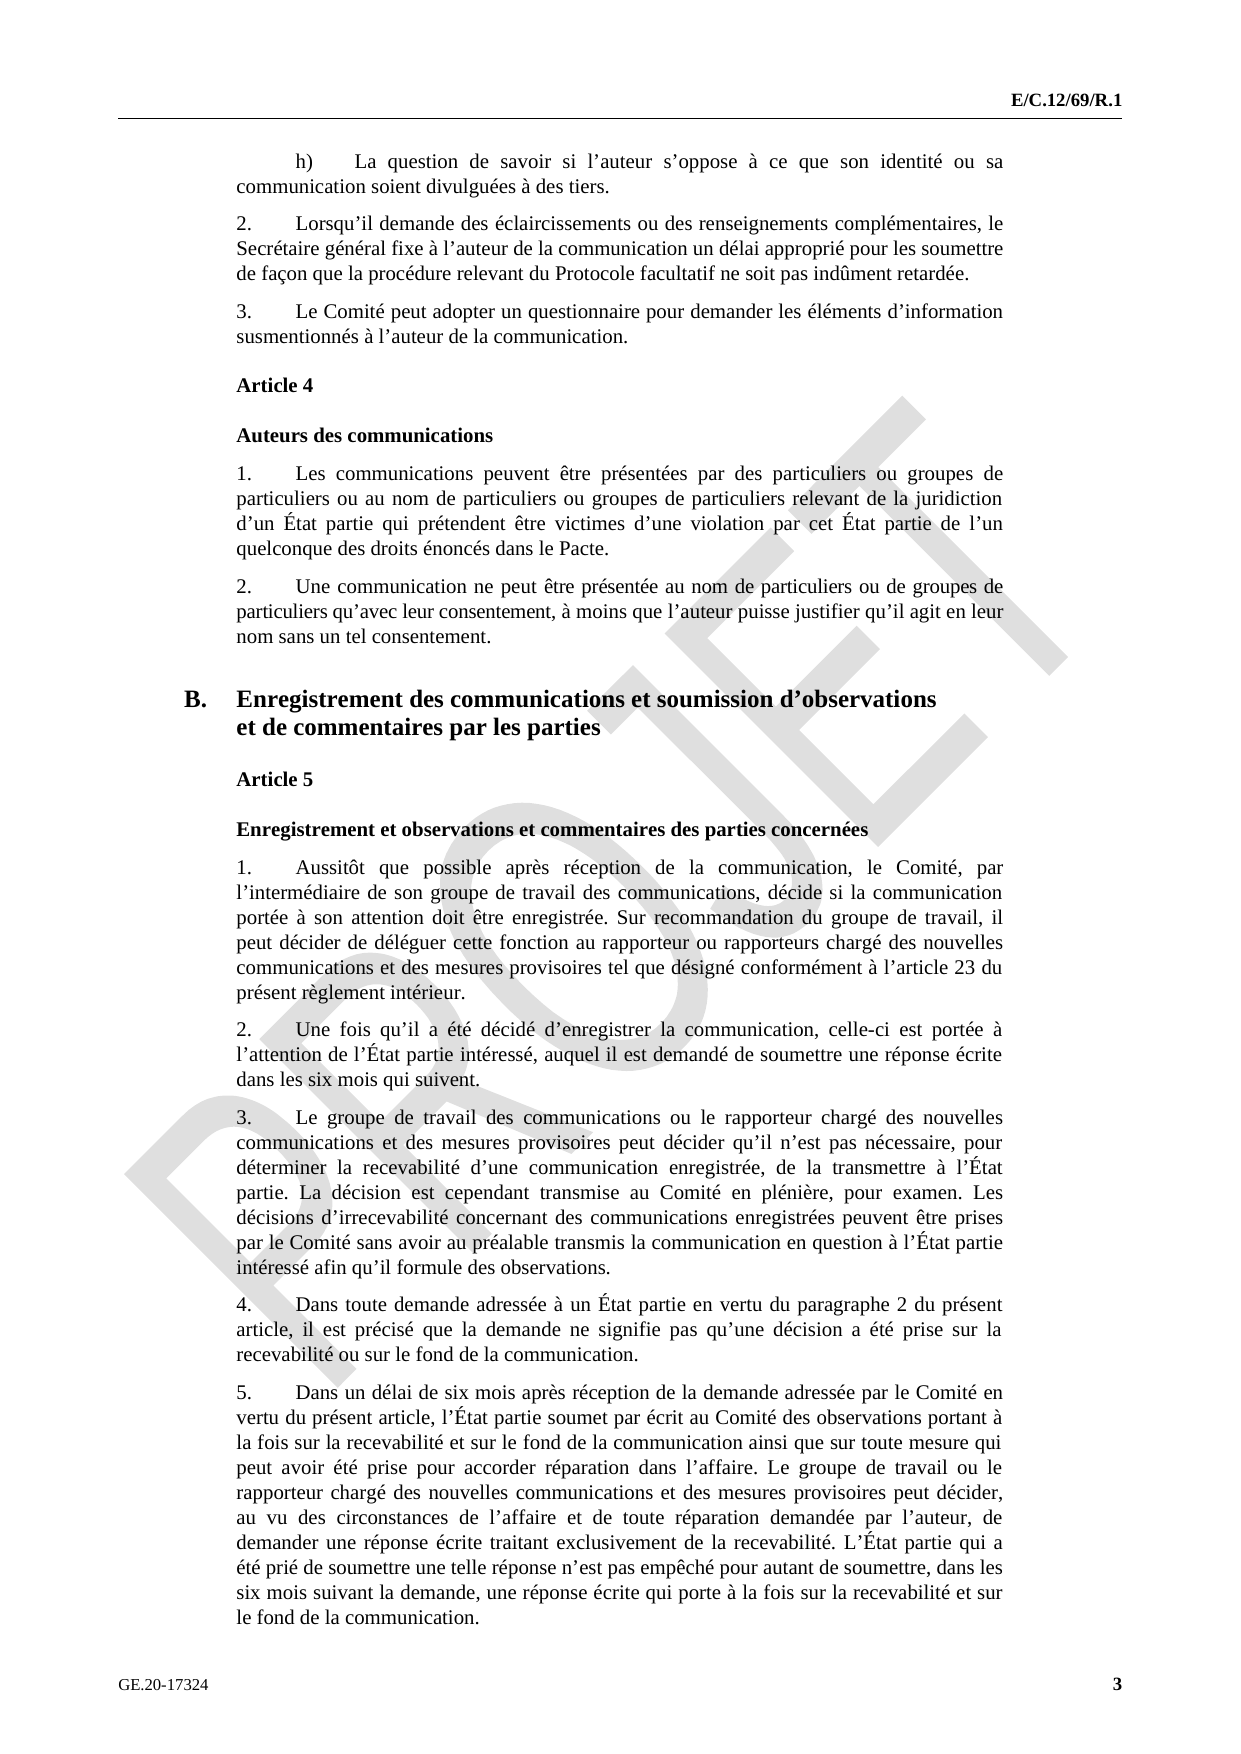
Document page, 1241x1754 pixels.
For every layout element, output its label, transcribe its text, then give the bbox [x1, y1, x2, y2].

text B. Enregistrement des communications et soumission d’observations et de commentaires par les parties [118, 685, 960, 741]
text 5. Dans un délai de six mois après réception de la demande adressée par le Comité en vertu du présent article, l’État partie soumet par écrit au Comité des observations portant à la fois sur la recevabilité et sur le fond de la communication ainsi que sur toute mesure qui peut avoir été prise pour accorder réparation dans l’affaire. Le groupe de travail ou le rapporteur chargé des nouvelles communications et des mesures provisoires peut décider, au vu des circonstances de l’affaire et de toute réparation demandée par l’auteur, de demander une réponse écrite traitant exclusivement de la recevabilité. L’État partie qui a été prié de soumettre une telle réponse n’est pas empêché pour autant de soumettre, dans les six mois suivant la demande, une réponse écrite qui porte à la fois sur la recevabilité et sur le fond de la communication. [236, 1379, 1004, 1629]
text h) La question de savoir si l’auteur s’oppose à ce que son identité ou sa communication soient divulguées à des tiers. [236, 148, 1004, 198]
text 3. Le Comité peut adopter un questionnaire pour demander les éléments d’information susmentionnés à l’auteur de la communication. [236, 298, 1004, 348]
text 1. Les communications peuvent être présentées par des particuliers ou groupes de particuliers ou au nom de particuliers ou groupes de particuliers relevant de la juridiction d’un État partie qui prétendent être victimes d’une violation par cet État partie de l’un quelconque des droits énoncés dans le Pacte. [236, 460, 1004, 560]
text 1. Aussitôt que possible après réception de la communication, le Comité, par l’intermédiaire de son groupe de travail des communications, décide si la communication portée à son attention doit être enregistrée. Sur recommandation du groupe de travail, il peut décider de déléguer cette fonction au rapporteur ou rapporteurs chargé des nouvelles communications et des mesures provisoires tel que désigné conformément à l’article 23 du présent règlement intérieur. [236, 854, 1004, 1004]
text 4. Dans toute demande adressée à un État partie en vertu du paragraphe 2 du présent article, il est précisé que la demande ne signifie pas qu’une décision a été prise sur la recevabilité ou sur le fond de la communication. [236, 1291, 1004, 1366]
text Article 4 [118, 373, 1004, 398]
text Enregistrement et observations et commentaires des parties concernées [118, 816, 1004, 841]
text Article 5 [118, 766, 1004, 791]
text 3. Le groupe de travail des communications ou le rapporteur chargé des nouvelles communications et des mesures provisoires peut décider qu’il n’est pas nécessaire, pour déterminer la recevabilité d’une communication enregistrée, de la transmettre à l’État partie. La décision est cependant transmise au Comité en plénière, pour examen. Les décisions d’irrecevabilité concernant des communications enregistrées peuvent être prises par le Comité sans avoir au préalable transmis la communication en question à l’État partie intéressé afin qu’il formule des observations. [236, 1104, 1004, 1279]
text 2. Une communication ne peut être présentée au nom de particuliers ou de groupes de particuliers qu’avec leur consentement, à moins que l’auteur puisse justifier qu’il agit en leur nom sans un tel consentement. [236, 573, 1004, 648]
text 2. Lorsqu’il demande des éclaircissements ou des renseignements complémentaires, le Secrétaire général fixe à l’auteur de la communication un délai approprié pour les soumettre de façon que la procédure relevant du Protocole facultatif ne soit pas indûment retardée. [236, 210, 1004, 285]
text 2. Une fois qu’il a été décidé d’enregistrer la communication, celle-ci est portée à l’attention de l’État partie intéressé, auquel il est demandé de soumettre une réponse écrite dans les six mois qui suivent. [236, 1016, 1004, 1091]
text Auteurs des communications [118, 423, 1004, 448]
